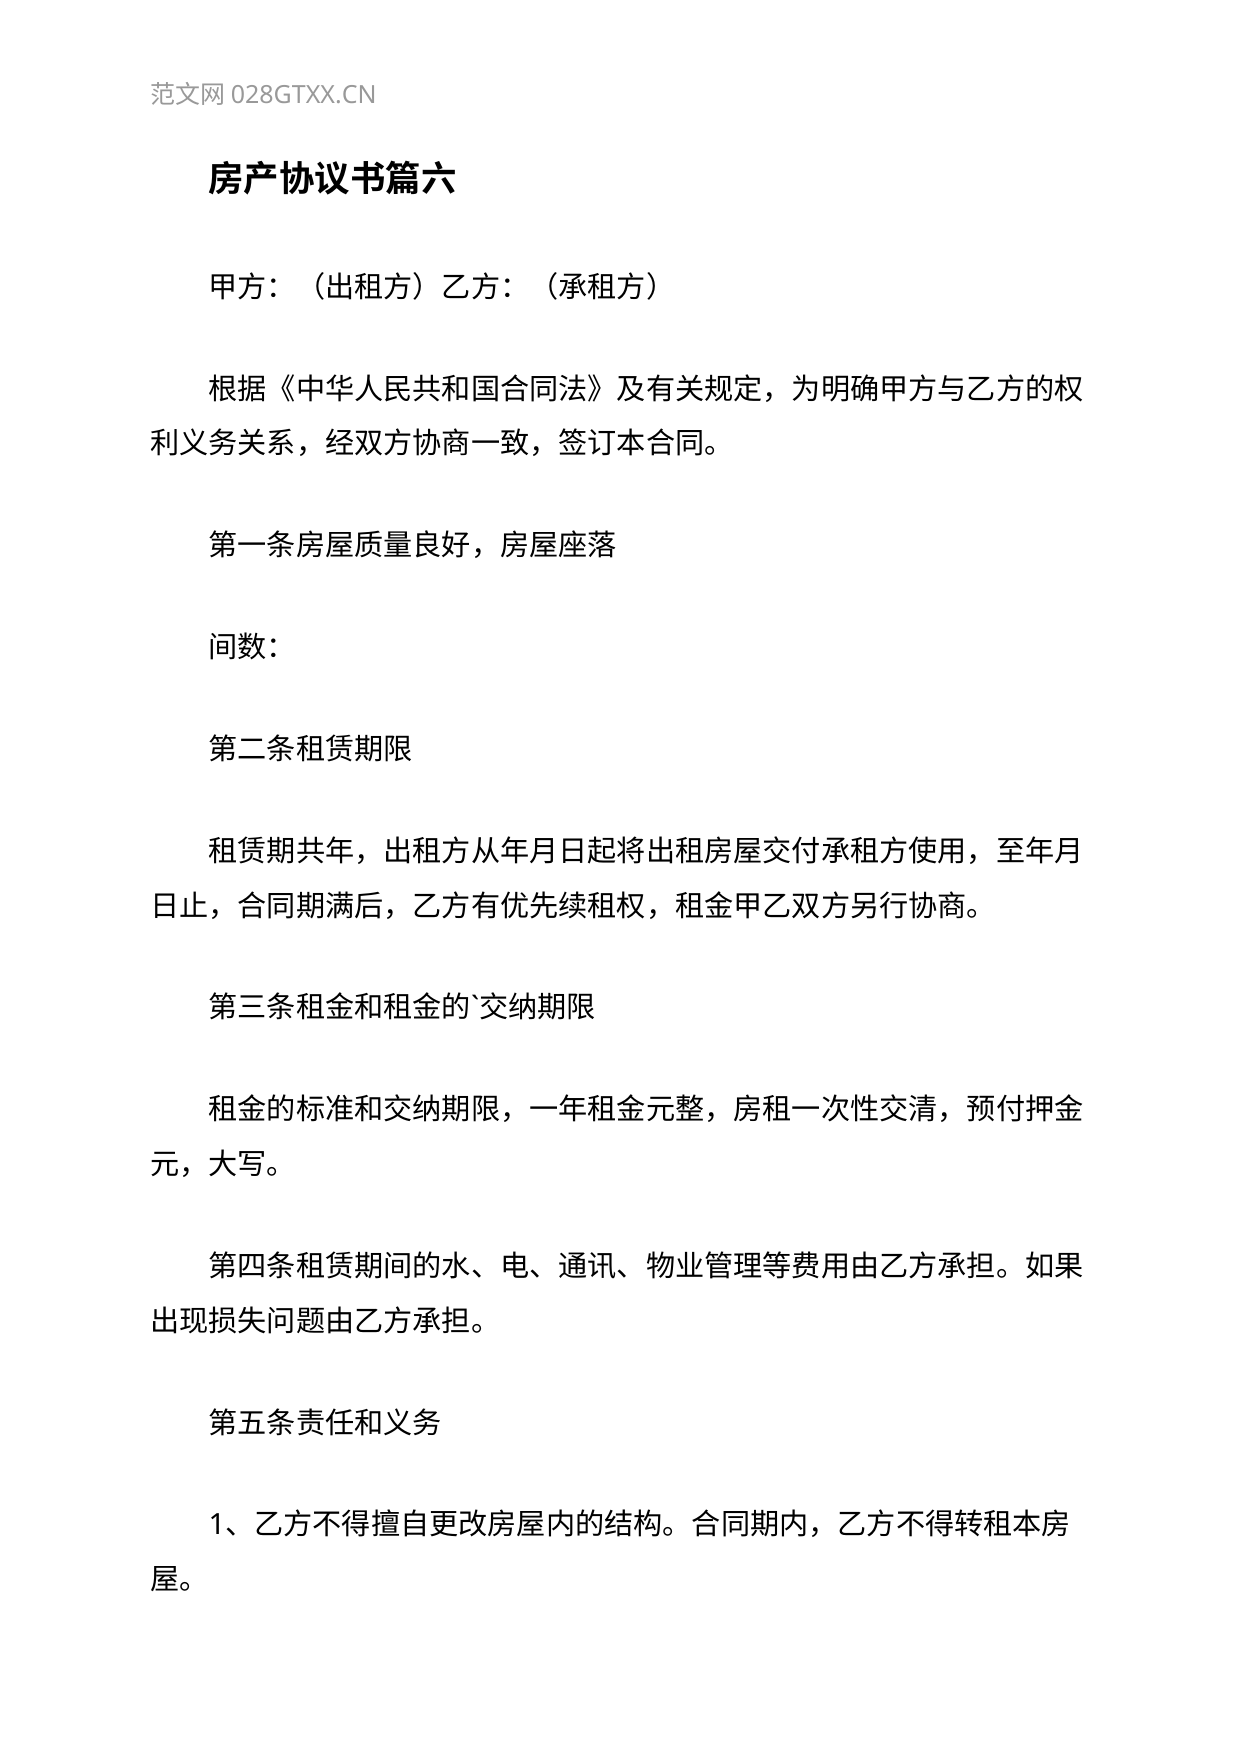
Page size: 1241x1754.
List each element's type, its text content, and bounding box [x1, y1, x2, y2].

text 第二条租赁期限 [150, 725, 1090, 768]
text 租金的标准和交纳期限，一年租金元整，房租一次性交清，预付押金元，大写。 [150, 1086, 1090, 1183]
text 第五条责任和义务 [150, 1399, 1090, 1441]
text 间数： [150, 624, 1090, 666]
text 根据《中华人民共和国合同法》及有关规定，为明确甲方与乙方的权利义务关系，经双方协商一致，签订本合同。 [150, 365, 1090, 462]
text 第四条租赁期间的水、电、通讯、物业管理等费用由乙方承担。如果出现损失问题由乙方承担。 [150, 1242, 1090, 1340]
text 租赁期共年，出租方从年月日起将出租房屋交付承租方使用，至年月日止，合同期满后，乙方有优先续租权，租金甲乙双方另行协商。 [150, 827, 1090, 924]
text 1、乙方不得擅自更改房屋内的结构。合同期内，乙方不得转租本房屋。 [150, 1501, 1090, 1598]
text 第一条房屋质量良好，房屋座落 [150, 522, 1090, 564]
text 房产协议书篇六 [150, 150, 1090, 201]
text 甲方：（出租方）乙方：（承租方） [150, 263, 1090, 306]
text 第三条租金和租金的`交纳期限 [150, 984, 1090, 1026]
